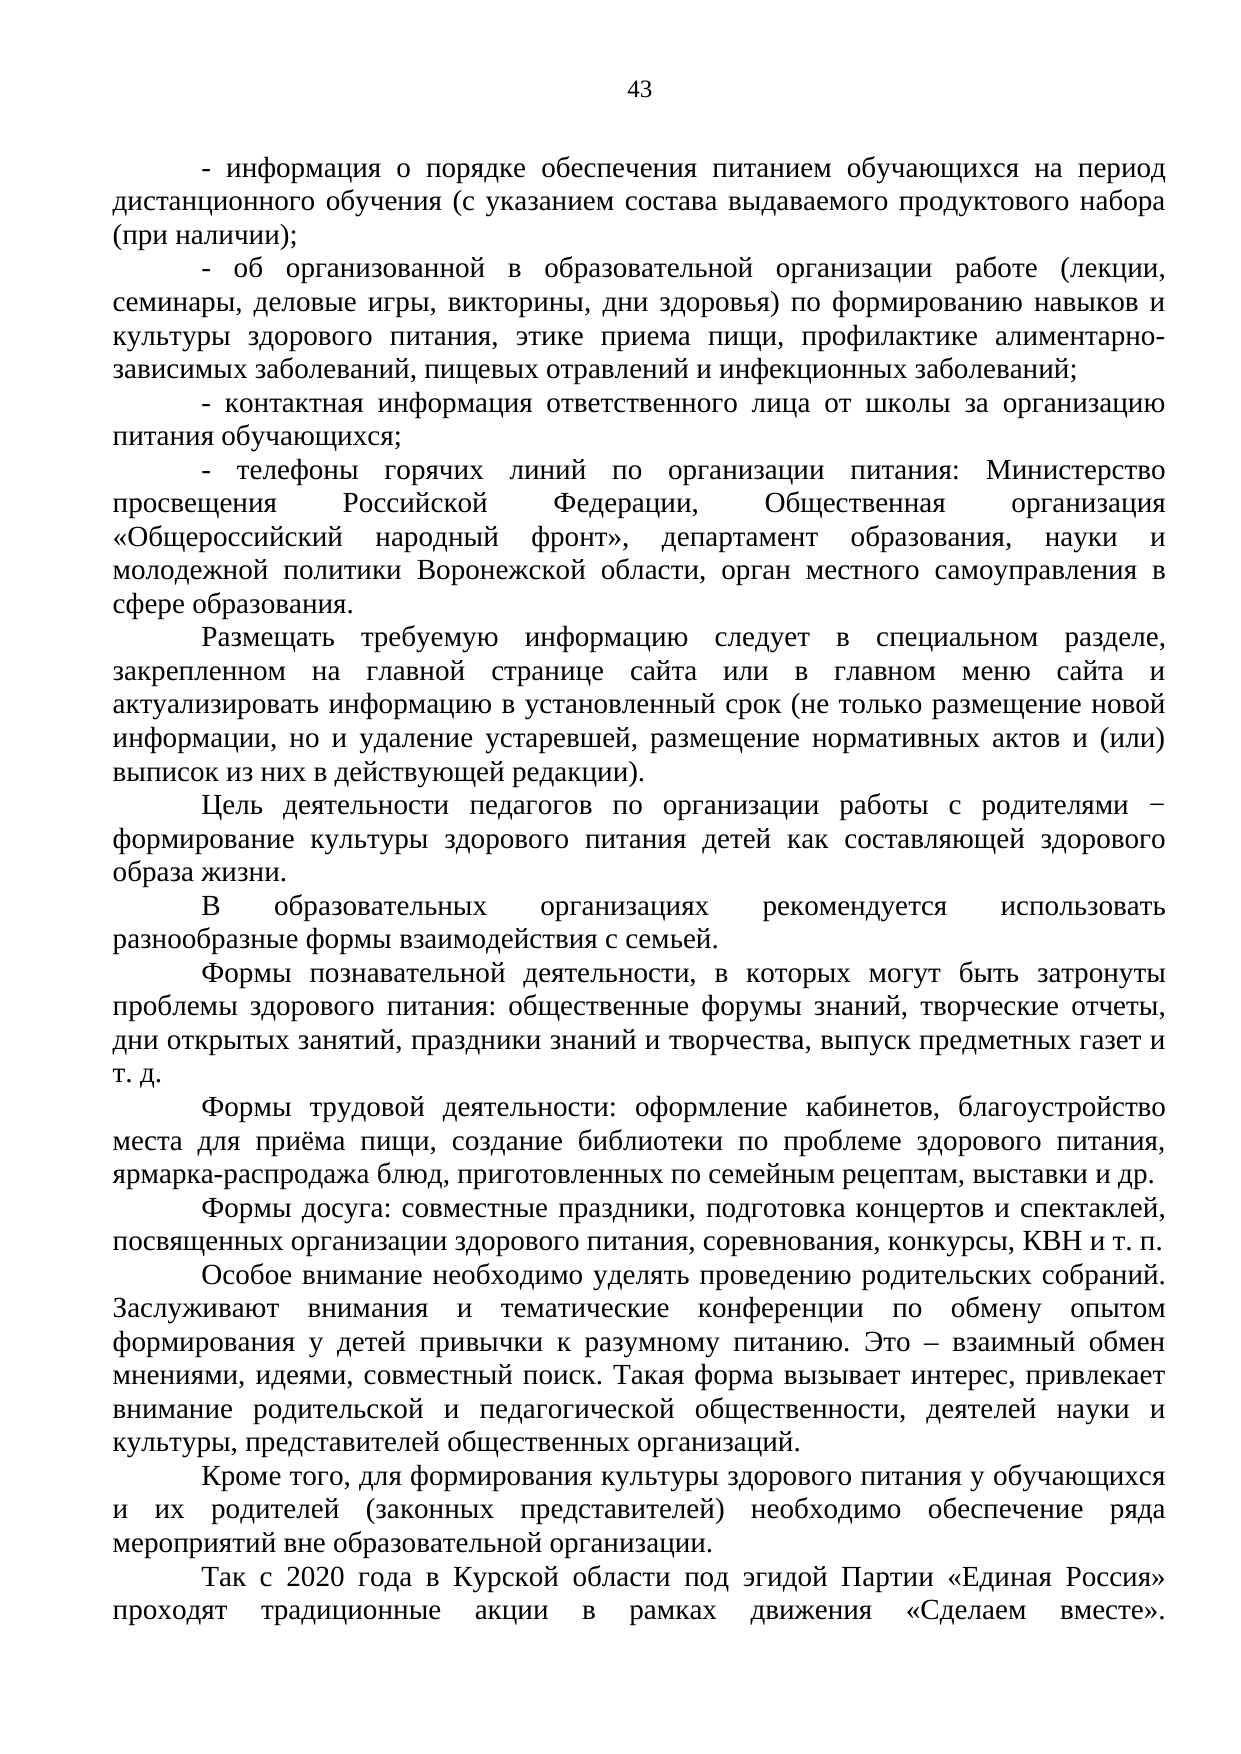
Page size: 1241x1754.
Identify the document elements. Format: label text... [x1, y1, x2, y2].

list - об организованной в образовательной организации работе (лекции, семинары, деловые игры, викторины, дни здоровья) по формированию навыков и культуры здорового питания, этике приема пищи, профилактике алиментарно-зависимых заболеваний, пищевых отравлений и инфекционных заболеваний; [112, 251, 1167, 385]
list Формы трудовой деятельности: оформление кабинетов, благоустройство места для приёма пищи, создание библиотеки по проблеме здорового питания, ярмарка-распродажа блюд, приготовленных по семейным рецептам, выставки и др. [112, 1089, 1167, 1190]
list Цель деятельности педагогов по организации работы с родителями − формирование культуры здорового питания детей как составляющей здорового образа жизни. [112, 787, 1167, 888]
list Формы познавательной деятельности, в которых могут быть затронуты проблемы здорового питания: общественные форумы знаний, творческие отчеты, дни открытых занятий, праздники знаний и творчества, выпуск предметных газет и т. д. [112, 955, 1167, 1089]
list Особое внимание необходимо уделять проведению родительских собраний. Заслуживают внимания и тематические конференции по обмену опытом формирования у детей привычки к разумному питанию. Это – взаимный обмен мнениями, идеями, совместный поиск. Такая форма вызывает интерес, привлекает внимание родительской и педагогической общественности, деятелей науки и культуры, представителей общественных организаций. [112, 1257, 1167, 1458]
list Кроме того, для формирования культуры здорового питания у обучающихся и их родителей (законных представителей) необходимо обеспечение ряда мероприятий вне образовательной организации. [112, 1458, 1167, 1559]
list Размещать требуемую информацию следует в специальном разделе, закрепленном на главной странице сайта или в главном меню сайта и актуализировать информацию в установленный срок (не только размещение новой информации, но и удаление устаревшей, размещение нормативных актов и (или) выписок из них в действующей редакции). [112, 619, 1167, 787]
list Формы досуга: совместные праздники, подготовка концертов и спектаклей, посвященных организации здорового питания, соревнования, конкурсы, КВН и т. п. [112, 1190, 1167, 1257]
list - информация о порядке обеспечения питанием обучающихся на период дистанционного обучения (с указанием состава выдаваемого продуктового набора (при наличии); [112, 150, 1167, 251]
list В образовательных организациях рекомендуется использовать разнообразные формы взаимодействия с семьей. [112, 888, 1167, 955]
list - контактная информация ответственного лица от школы за организацию питания обучающихся; [112, 385, 1167, 452]
list - телефоны горячих линий по организации питания: Министерство просвещения Российской Федерации, Общественная организация «Общероссийский народный фронт», департамент образования, науки и молодежной политики Воронежской области, орган местного самоуправления в сфере образования. [112, 452, 1167, 619]
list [112, 1559, 1167, 1626]
